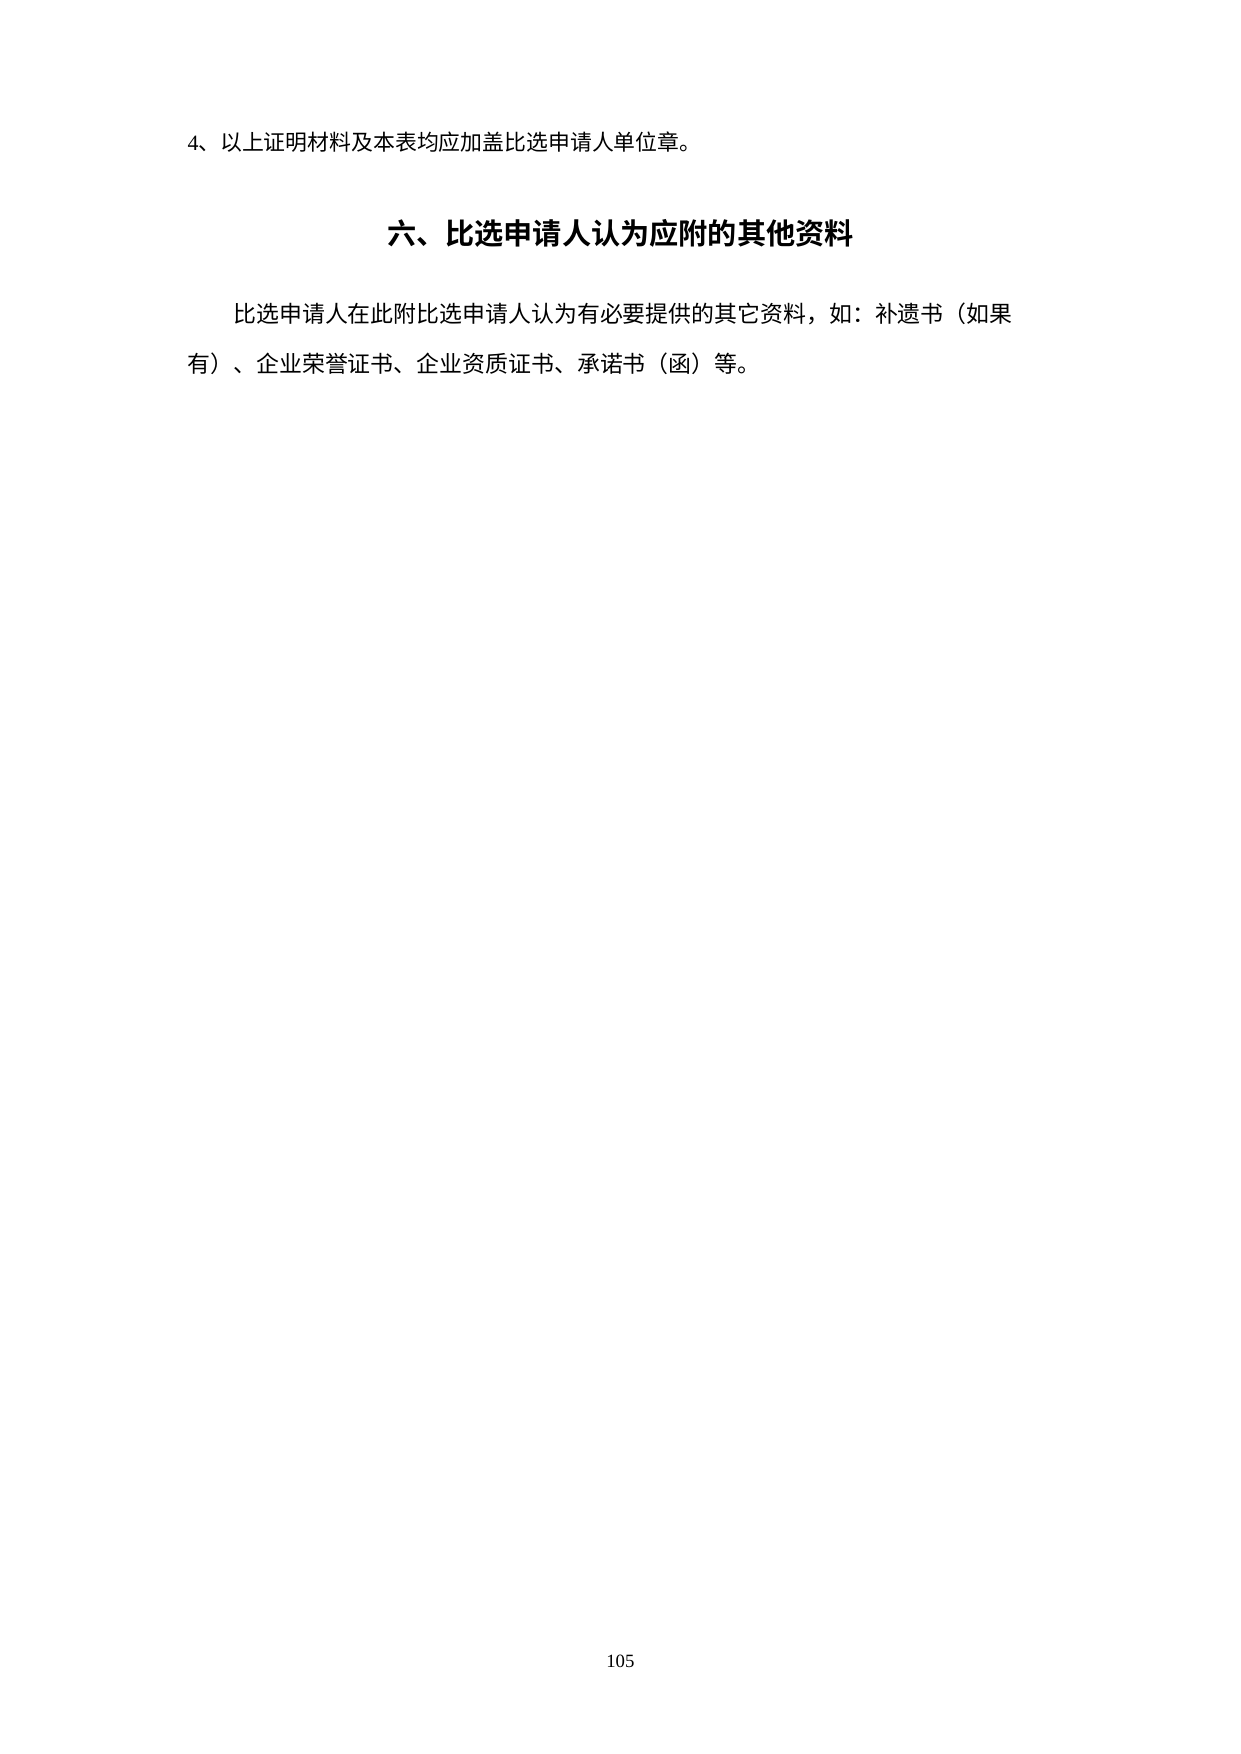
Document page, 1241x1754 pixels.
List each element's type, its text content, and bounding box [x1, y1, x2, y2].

text 4、以上证明材料及本表均应加盖比选申请人单位章。 [187, 125, 1053, 157]
text 比选申请人在此附比选申请人认为有必要提供的其它资料，如：补遗书（如果有）、企业荣誉证书、企业资质证书、承诺书（函）等。 [187, 296, 1053, 379]
list 六、比选申请人认为应附的其他资料 [187, 210, 1053, 253]
